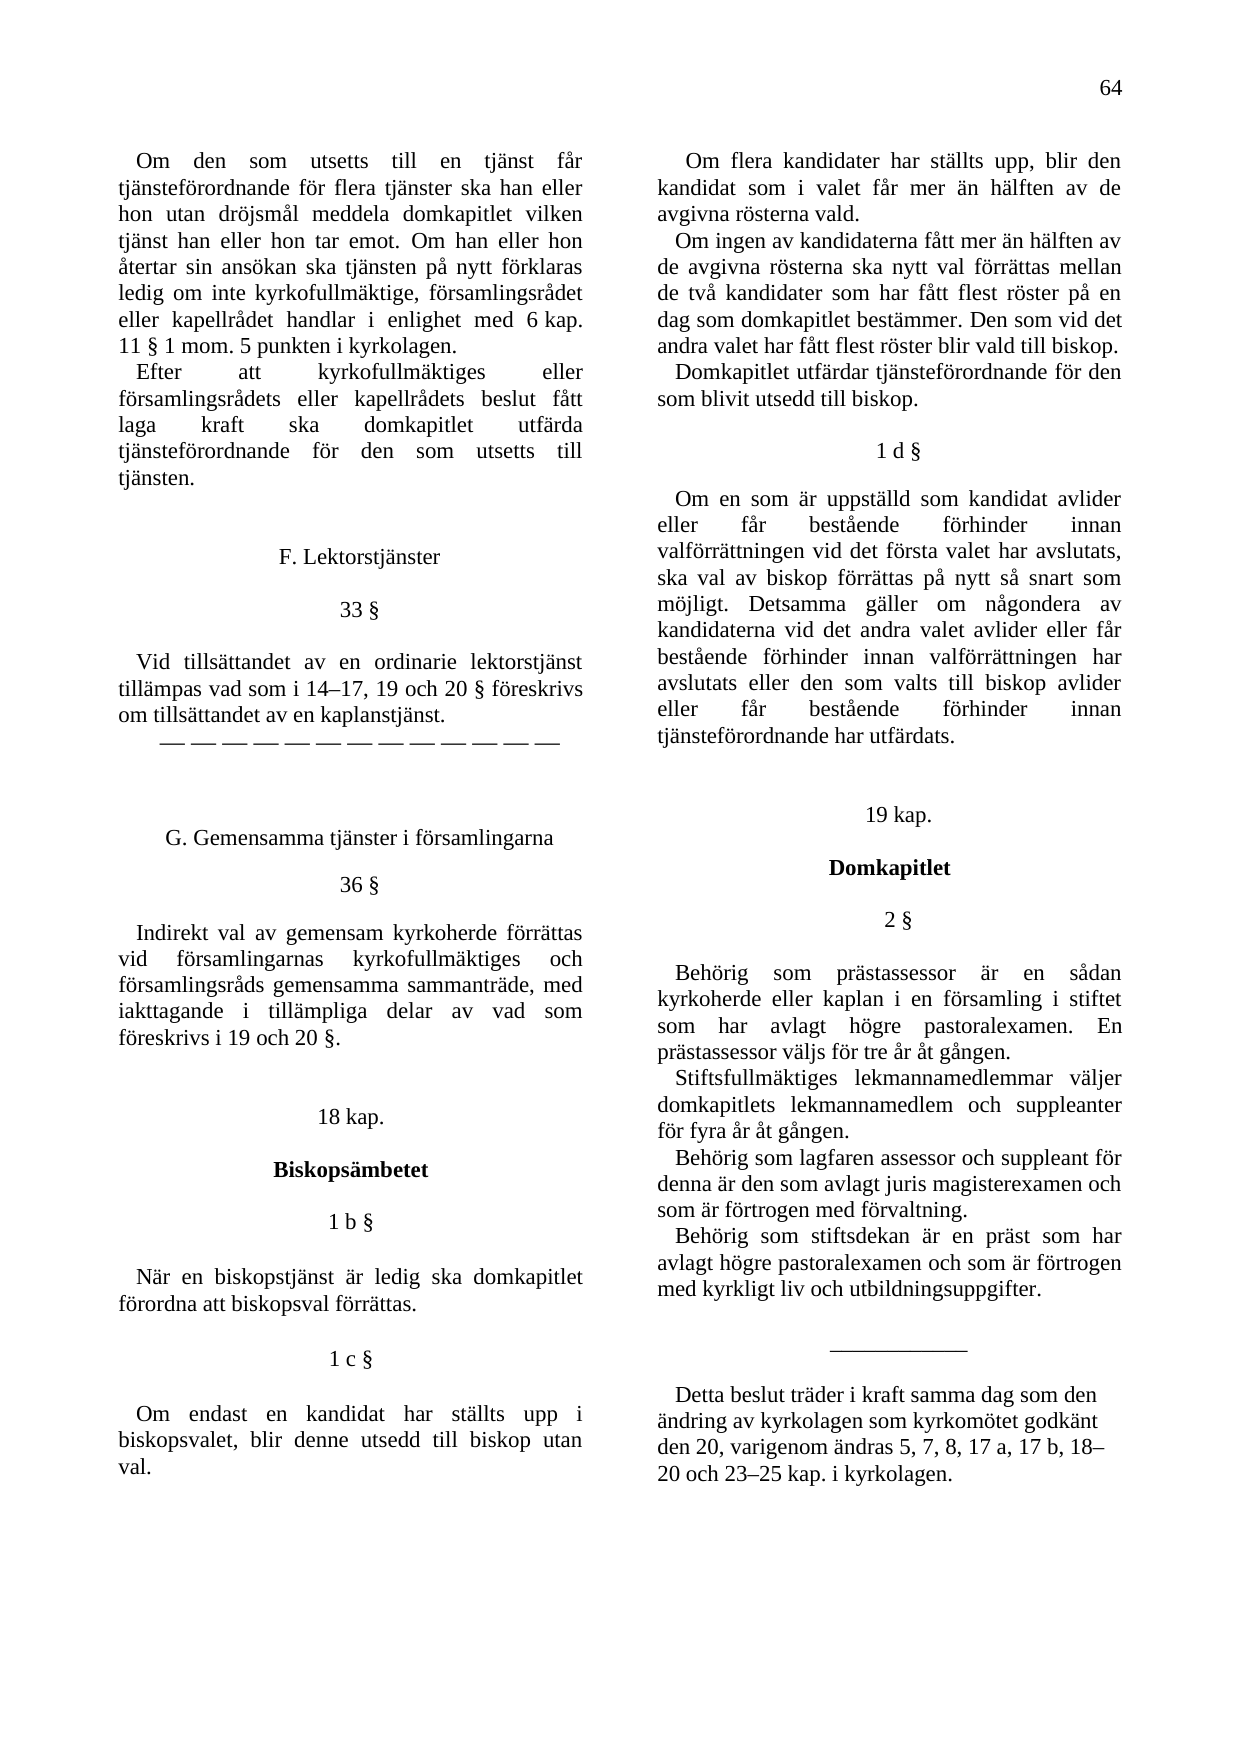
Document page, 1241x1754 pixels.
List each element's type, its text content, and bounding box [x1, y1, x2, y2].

text Om flera kandidater har ställts upp, blir den kandidat som i valet får mer än hälften av de avgivna rösterna vald. [657, 148, 1122, 227]
text Efter att kyrkofullmäktiges eller församlingsrådets eller kapellrådets beslut fått laga kraft ska domkapitlet utfärda tjänsteförordnande för den som utsetts till tjänsten. [118, 358, 583, 490]
text 18 kap. [118, 1103, 583, 1129]
text G. Gemensamma tjänster i församlingarna [118, 824, 583, 851]
text Behörig som prästassessor är en sådan kyrkoherde eller kaplan i en församling i stiftet som har avlagt högre pastoralexamen. En prästassessor väljs för tre år åt gången. [657, 959, 1122, 1064]
text Biskopsämbetet [118, 1156, 583, 1182]
text ____________ [657, 1328, 1122, 1354]
text Om ingen av kandidaterna fått mer än hälften av de avgivna rösterna ska nytt val förrättas mellan de två kandidater som har fått flest röster på en dag som domkapitlet bestämmer. Den som vid det andra valet har fått flest röster blir vald till biskop. [657, 227, 1122, 358]
text F. Lektorstjänster [118, 543, 583, 569]
text Domkapitlet utfärdar tjänsteförordnande för den som blivit utsedd till biskop. [657, 358, 1122, 411]
text Om en som är uppställd som kandidat avlider eller får bestående förhinder innan valförrättningen vid det första valet har avslutats, ska val av biskop förrättas på nytt så snart som möjligt. Detsamma gäller om någondera av kandidaterna vid det andra valet avlider eller får bestående förhinder innan valförrättningen har avslutats eller den som valts till biskop avlider eller får bestående förhinder innan tjänsteförordnande har utfärdats. [657, 485, 1122, 748]
text 1 b § [118, 1208, 583, 1235]
text Vid tillsättandet av en ordinarie lektorstjänst tillämpas vad som i 14–17, 19 och 20 § föreskrivs om tillsättandet av en kaplanstjänst. [118, 648, 583, 727]
text Om endast en kandidat har ställts upp i biskopsvalet, blir denne utsedd till biskop utan val. [118, 1399, 583, 1480]
text 33 § [118, 596, 583, 622]
text — — — — — — — — — — — — — [118, 727, 583, 756]
text Behörig som stiftsdekan är en präst som har avlagt högre pastoralexamen och som är förtrogen med kyrkligt liv och utbildningsuppgifter. [657, 1223, 1122, 1302]
text 36 § [118, 871, 583, 898]
text 19 kap. [657, 801, 1122, 827]
text Om den som utsetts till en tjänst får tjänsteförordnande för flera tjänster ska han eller hon utan dröjsmål meddela domkapitlet vilken tjänst han eller hon tar emot. Om han eller hon återtar sin ansökan ska tjänsten på nytt förklaras ledig om inte kyrkofullmäktige, församlingsrådet eller kapellrådet handlar i enlighet med 6 kap. 11 § 1 mom. 5 punkten i kyrkolagen. [118, 148, 583, 358]
text 1 d § [657, 437, 1122, 464]
text När en biskopstjänst är ledig ska domkapitlet förordna att biskopsval förrättas. [118, 1263, 583, 1317]
text Stiftsfullmäktiges lekmannamedlemmar väljer domkapitlets lekmannamedlem och suppleanter för fyra år åt gången. [657, 1064, 1122, 1143]
text Indirekt val av gemensam kyrkoherde förrättas vid församlingarnas kyrkofullmäktiges och församlingsråds gemensamma sammanträde, med iakttagande i tillämpliga delar av vad som föreskrivs i 19 och 20 §. [118, 918, 583, 1050]
text Domkapitlet [657, 827, 1122, 880]
text Detta beslut träder i kraft samma dag som den ändring av kyrkolagen som kyrkomötet godkänt den 20, varigenom ändras 5, 7, 8, 17 a, 17 b, 18–20 och 23–25 kap. i kyrkolagen. [657, 1381, 1122, 1486]
text Behörig som lagfaren assessor och suppleant för denna är den som avlagt juris magisterexamen och som är förtrogen med förvaltning. [657, 1143, 1122, 1223]
text 1 c § [118, 1345, 583, 1372]
text 2 § [657, 906, 1122, 933]
